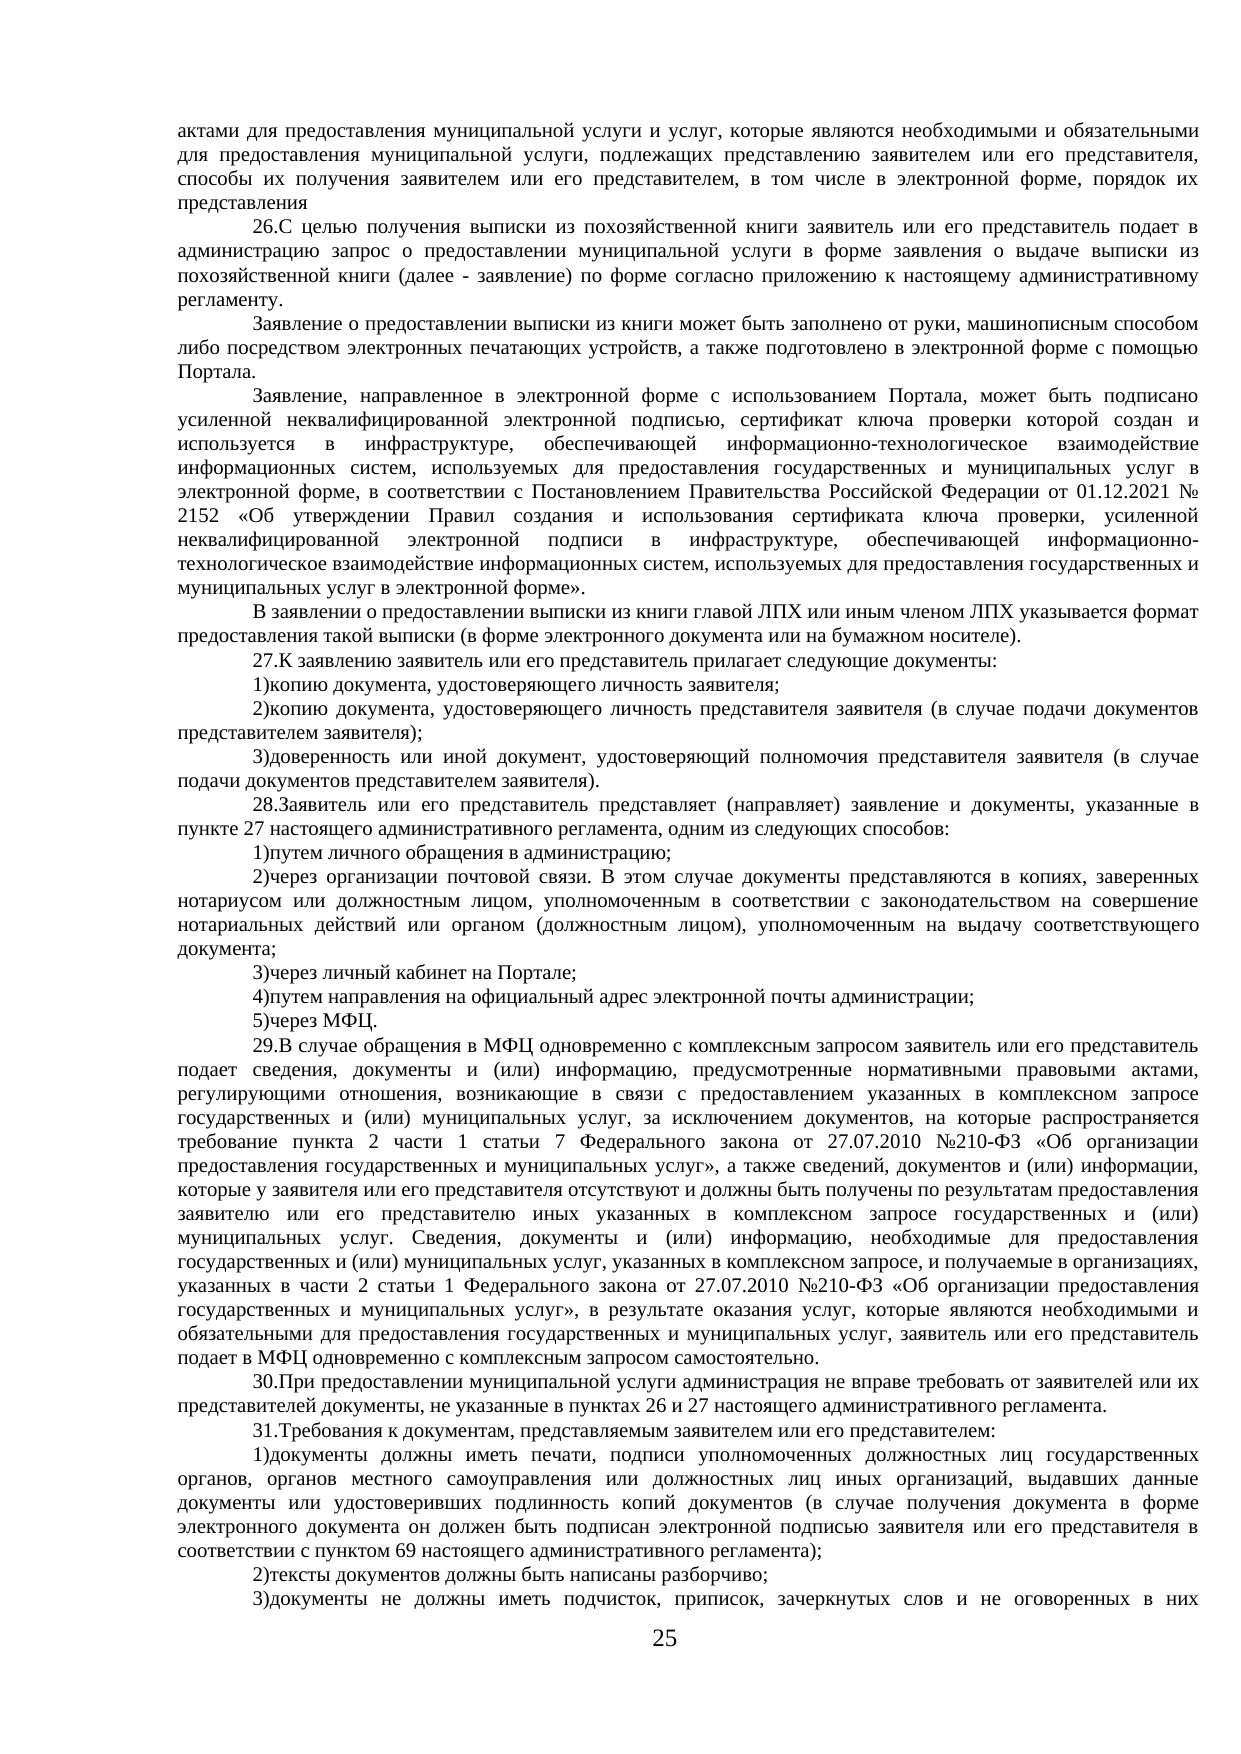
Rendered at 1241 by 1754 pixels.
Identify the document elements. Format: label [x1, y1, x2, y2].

table_header [166, 118, 1211, 1623]
